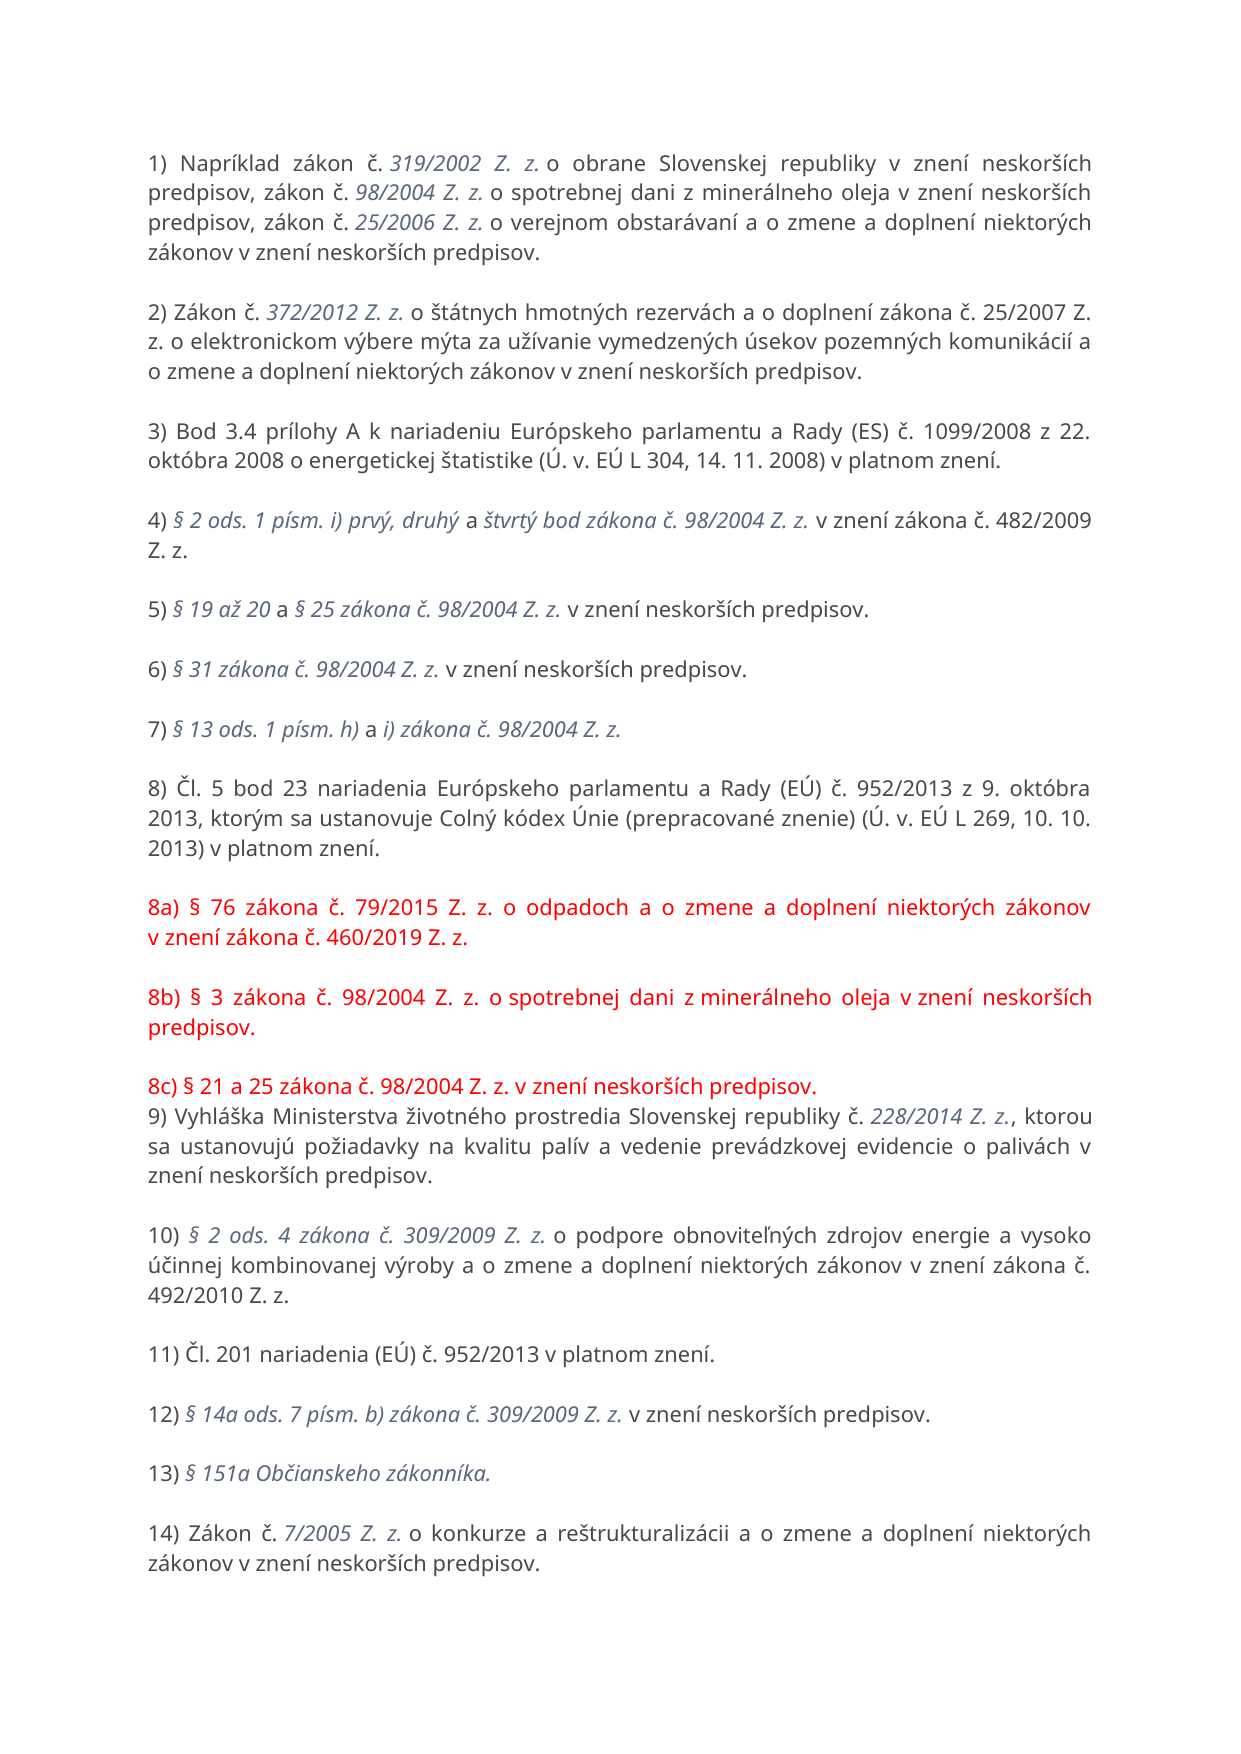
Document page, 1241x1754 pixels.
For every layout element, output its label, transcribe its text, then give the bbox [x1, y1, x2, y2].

text 8) Čl. 5 bod 23 nariadenia Európskeho parlamentu a Rady (EÚ) č. 952/2013 z 9. októbra 2013, ktorým sa ustanovuje Colný kódex Únie (prepracované znenie) (Ú. v. EÚ L 269, 10. 10. 2013) v platnom znení. [148, 773, 1093, 863]
text 11) Čl. 201 nariadenia (EÚ) č. 952/2013 v platnom znení. [148, 1339, 1093, 1369]
text 8a) § 76 zákona č. 79/2015 Z. z. o odpadoch a o zmene a doplnení niektorých zákonov v znení zákona č. 460/2019 Z. z. [148, 892, 1093, 952]
text 8b) § 3 zákona č. 98/2004 Z. z. o spotrebnej dani z minerálneho oleja v znení neskorších predpisov. [148, 982, 1093, 1041]
text 5) § 19 až 20 a § 25 zákona č. 98/2004 Z. z. v znení neskorších predpisov. [148, 594, 1093, 624]
text 1) Napríklad zákon č. 319/2002 Z. z. o obrane Slovenskej republiky v znení neskorších predpisov, zákon č. 98/2004 Z. z. o spotrebnej dani z minerálneho oleja v znení neskorších predpisov, zákon č. 25/2006 Z. z. o verejnom obstarávaní a o zmene a doplnení niektorých zákonov v znení neskorších predpisov. [148, 148, 1093, 267]
text 7) § 13 ods. 1 písm. h) a i) zákona č. 98/2004 Z. z. [148, 714, 1093, 743]
text 4) § 2 ods. 1 písm. i) prvý, druhý a štvrtý bod zákona č. 98/2004 Z. z. v znení zákona č. 482/2009 Z. z. [148, 505, 1093, 565]
text 6) § 31 zákona č. 98/2004 Z. z. v znení neskorších predpisov. [148, 654, 1093, 684]
text 8c) § 21 a 25 zákona č. 98/2004 Z. z. v znení neskorších predpisov. [148, 1071, 1093, 1101]
text 10) § 2 ods. 4 zákona č. 309/2009 Z. z. o podpore obnoviteľných zdrojov energie a vysoko účinnej kombinovanej výroby a o zmene a doplnení niektorých zákonov v znení zákona č. 492/2010 Z. z. [148, 1220, 1093, 1309]
text 9) Vyhláška Ministerstva životného prostredia Slovenskej republiky č. 228/2014 Z. z., ktorou sa ustanovujú požiadavky na kvalitu palív a vedenie prevádzkovej evidencie o palivách v znení neskorších predpisov. [148, 1101, 1093, 1190]
text 2) Zákon č. 372/2012 Z. z. o štátnych hmotných rezervách a o doplnení zákona č. 25/2007 Z. z. o elektronickom výbere mýta za užívanie vymedzených úsekov pozemných komunikácií a o zmene a doplnení niektorých zákonov v znení neskorších predpisov. [148, 297, 1093, 386]
text 12) § 14a ods. 7 písm. b) zákona č. 309/2009 Z. z. v znení neskorších predpisov. [148, 1399, 1093, 1429]
text 14) Zákon č. 7/2005 Z. z. o konkurze a reštrukturalizácii a o zmene a doplnení niektorých zákonov v znení neskorších predpisov. [148, 1518, 1093, 1578]
text 13) § 151a Občianskeho zákonníka. [148, 1458, 1093, 1488]
text 3) Bod 3.4 prílohy A k nariadeniu Európskeho parlamentu a Rady (ES) č. 1099/2008 z 22. októbra 2008 o energetickej štatistike (Ú. v. EÚ L 304, 14. 11. 2008) v platnom znení. [148, 416, 1093, 475]
